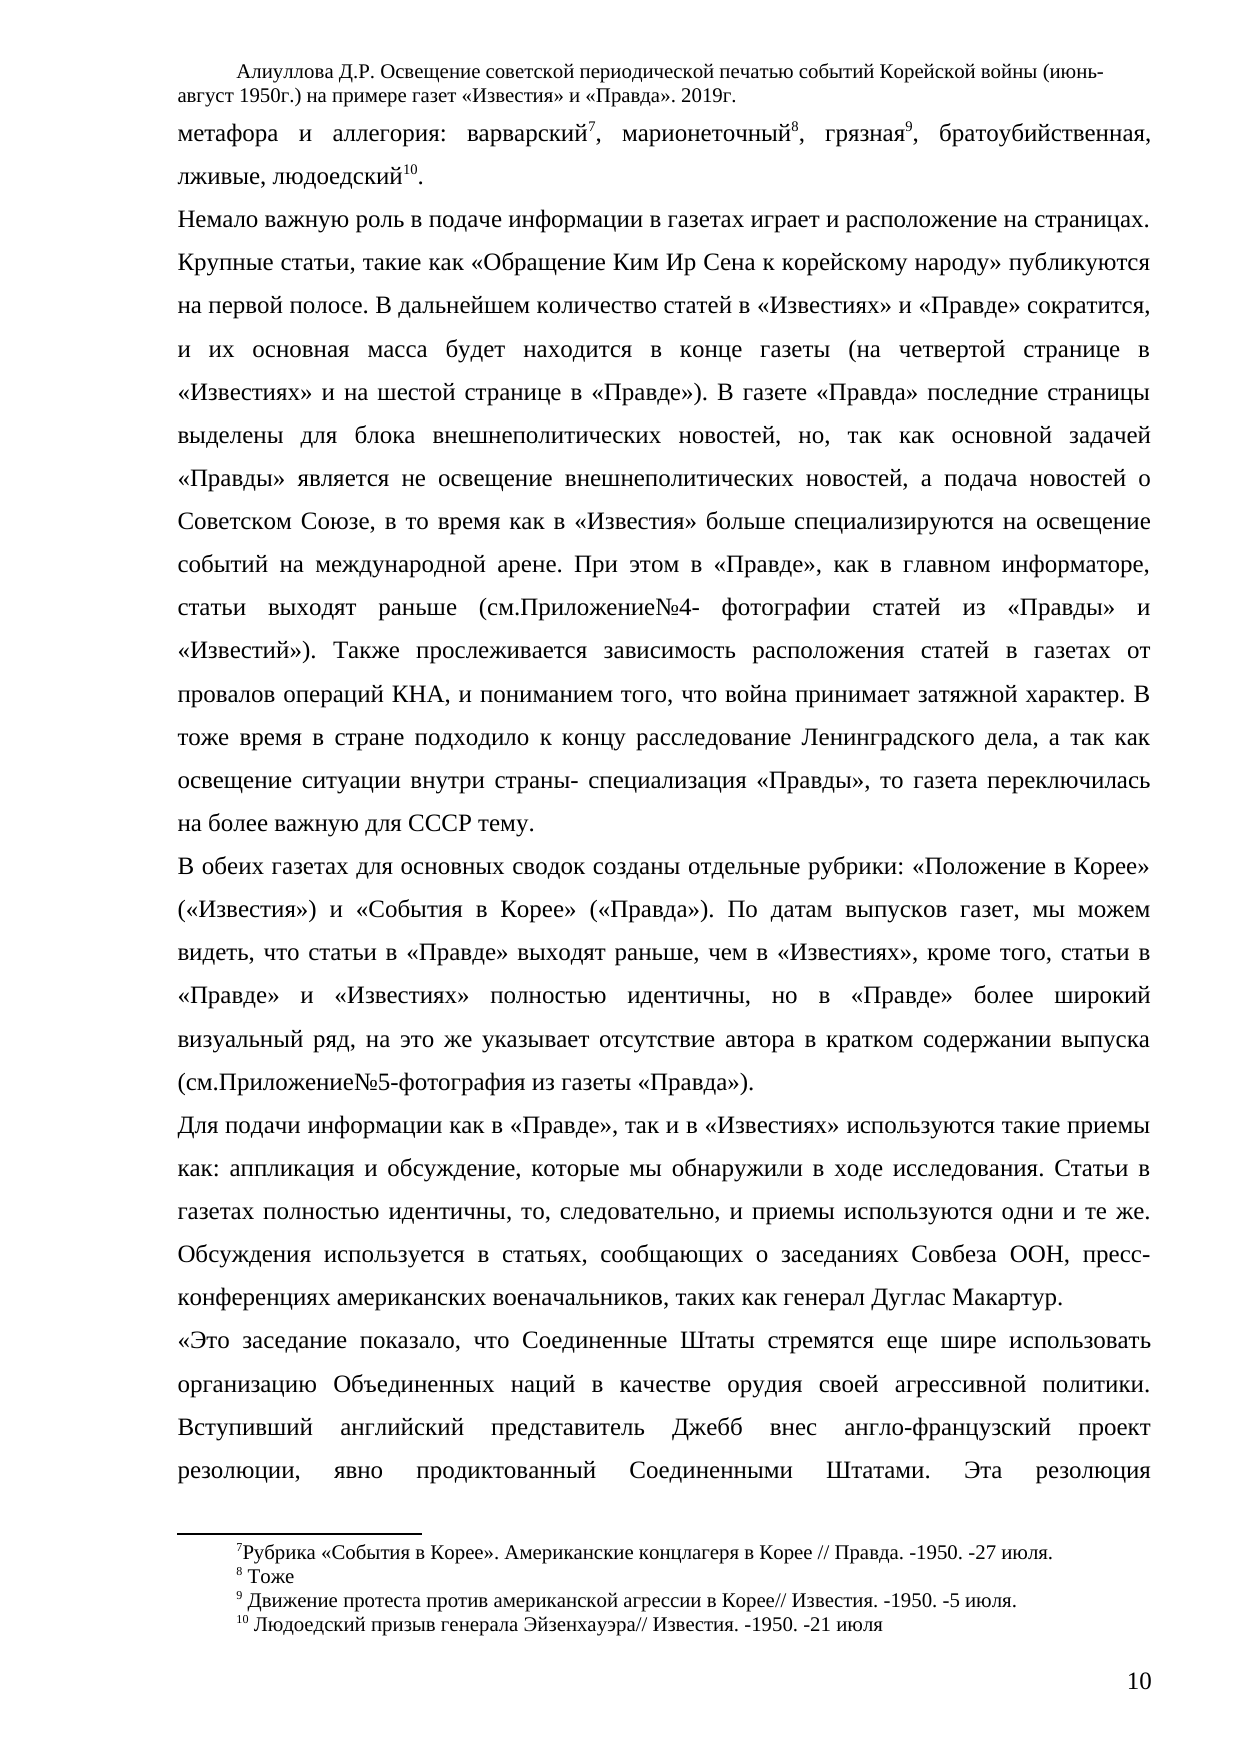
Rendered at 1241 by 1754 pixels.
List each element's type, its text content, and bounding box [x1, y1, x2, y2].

text В обеих газетах для основных сводок созданы отдельные рубрики: «Положение в Корее» («Известия») и «События в Корее» («Правда»). По датам выпусков газет, мы можем видеть, что статьи в «Правде» выходят раньше, чем в «Известиях», кроме того, статьи в «Правде» и «Известиях» полностью идентичны, но в «Правде» более широкий визуальный ряд, на это же указывает отсутствие автора в кратком содержании выпуска (см.Приложение№5-фотография из газеты «Правда»). [177, 851, 1152, 1096]
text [177, 1326, 1152, 1484]
text Для подачи информации как в «Правде», так и в «Известиях» используются такие приемы как: аппликация и обсуждение, которые мы обнаружили в ходе исследования. Статьи в газетах полностью идентичны, то, следовательно, и приемы используются одни и те же. Обсуждения используется в статьях, сообщающих о заседаниях Совбеза ООН, пресс-конференциях американских военачальников, таких как генерал Дуглас Макартур. [177, 1110, 1152, 1311]
text Крупные статьи, такие как «Обращение Ким Ир Сена к корейскому народу» публикуются на первой полосе. В дальнейшем количество статей в «Известиях» и «Правде» сократится, и их основная масса будет находится в конце газеты (на четвертой странице в «Известиях» и на шестой странице в «Правде»). В газете «Правда» последние страницы выделены для блока внешнеполитических новостей, но, так как основной задачей «Правды» является не освещение внешнеполитических новостей, а подача новостей о Советском Союзе, в то время как в «Известия» больше специализируются на освещение событий на международной арене. При этом в «Правде», как в главном информаторе, статьи выходят раньше (см.Приложение№4- фотографии статей из «Правды» и «Известий»). Также прослеживается зависимость расположения статей в газетах от провалов операций КНА, и пониманием того, что война принимает затяжной характер. В тоже время в стране подходило к концу расследование Ленинградского дела, а так как освещение ситуации внутри страны- специализация «Правды», то газета переключилась на более важную для СССР тему. [177, 247, 1152, 837]
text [177, 118, 1152, 190]
text Немало важную роль в подаче информации в газетах играет и расположение на страницах. [177, 204, 1152, 233]
